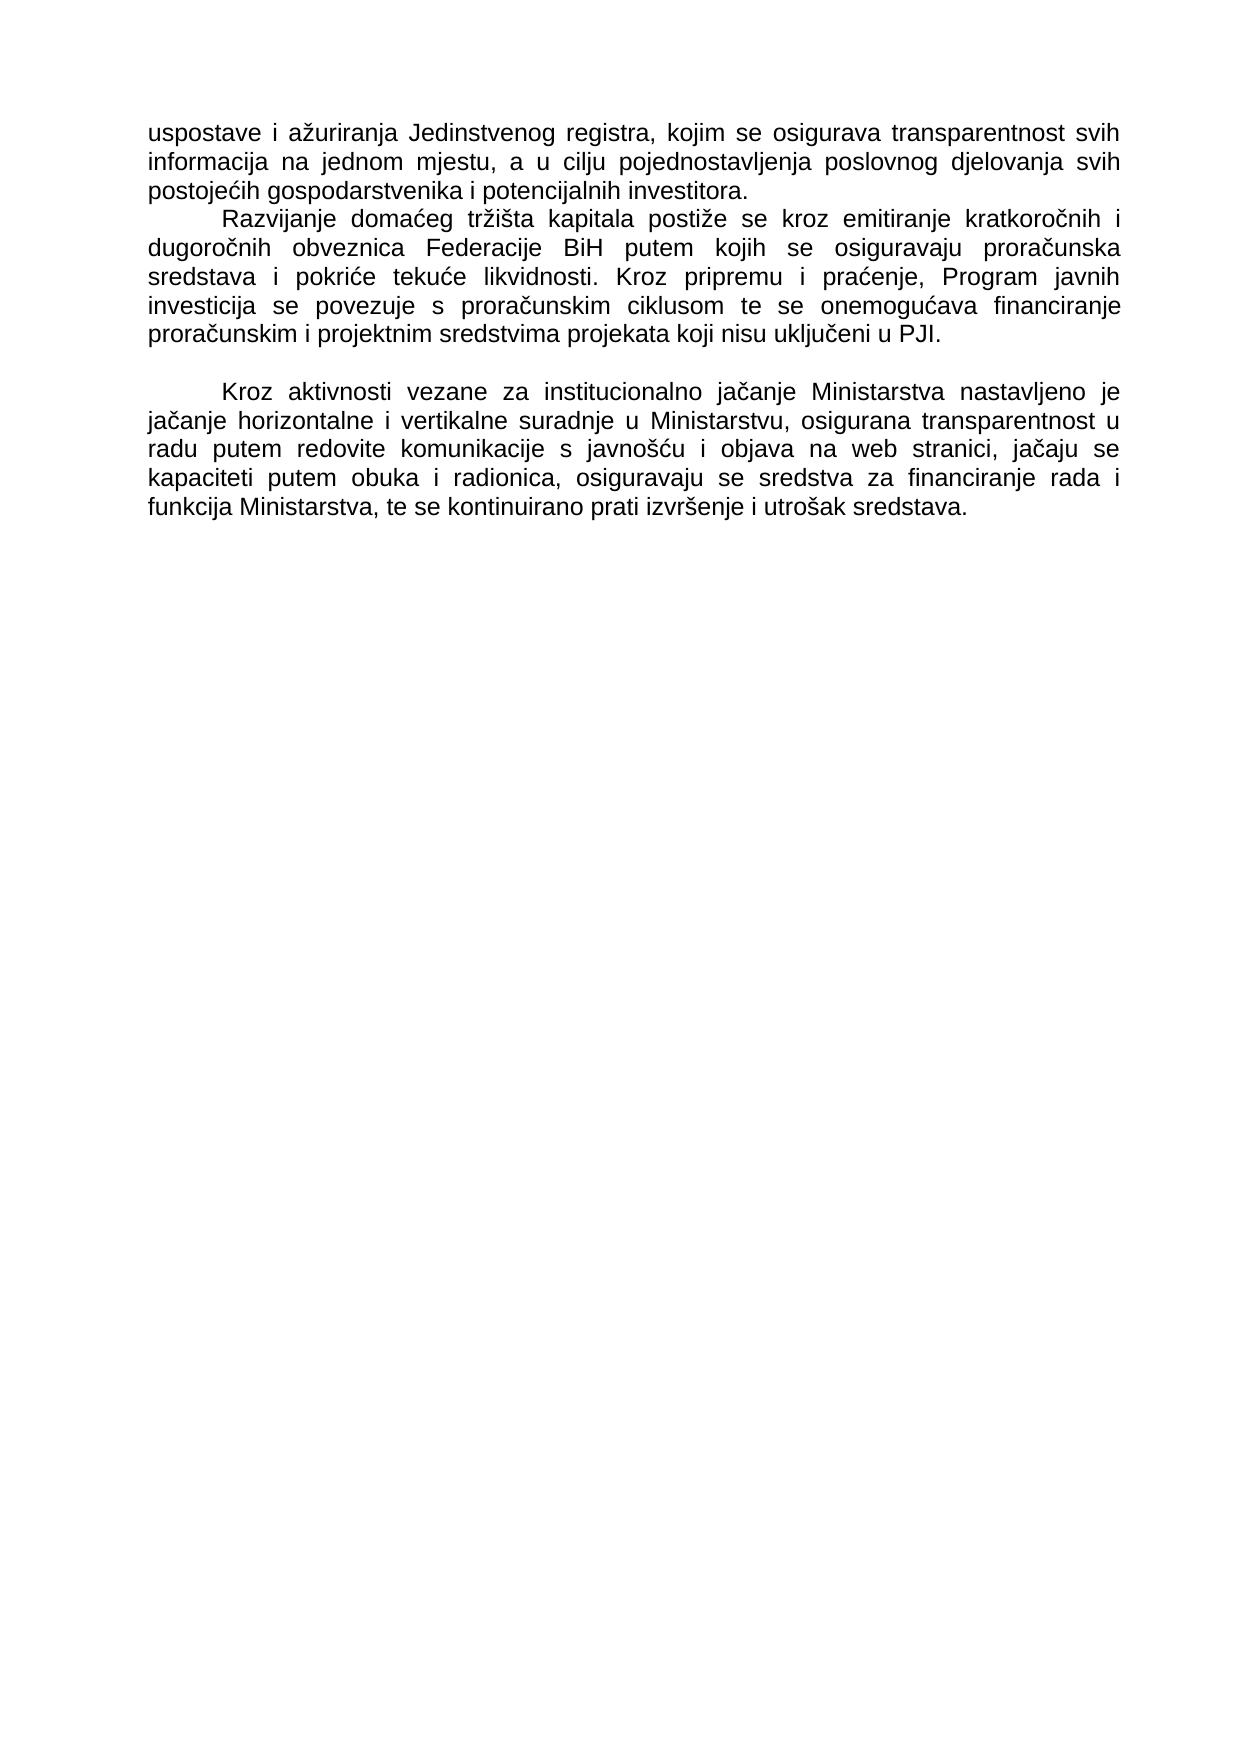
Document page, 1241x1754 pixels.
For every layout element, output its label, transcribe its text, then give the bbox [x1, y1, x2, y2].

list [148, 118, 1122, 204]
text Kroz aktivnosti vezane za institucionalno jačanje Ministarstva nastavljeno je jačanje horizontalne i vertikalne suradnje u Ministarstvu, osigurana transparentnost u radu putem redovite komunikacije s javnošću i objava na web stranici, jačaju se kapaciteti putem obuka i radionica, osiguravaju se sredstva za financiranje rada i funkcija Ministarstva, te se kontinuirano prati izvršenje i utrošak sredstava. [148, 377, 1122, 521]
list Razvijanje domaćeg tržišta kapitala postiže se kroz emitiranje kratkoročnih i dugoročnih obveznica Federacije BiH putem kojih se osiguravaju proračunska sredstava i pokriće tekuće likvidnosti. Kroz pripremu i praćenje, Program javnih investicija se povezuje s proračunskim ciklusom te se onemogućava financiranje proračunskim i projektnim sredstvima projekata koji nisu uključeni u PJI. [148, 204, 1122, 348]
